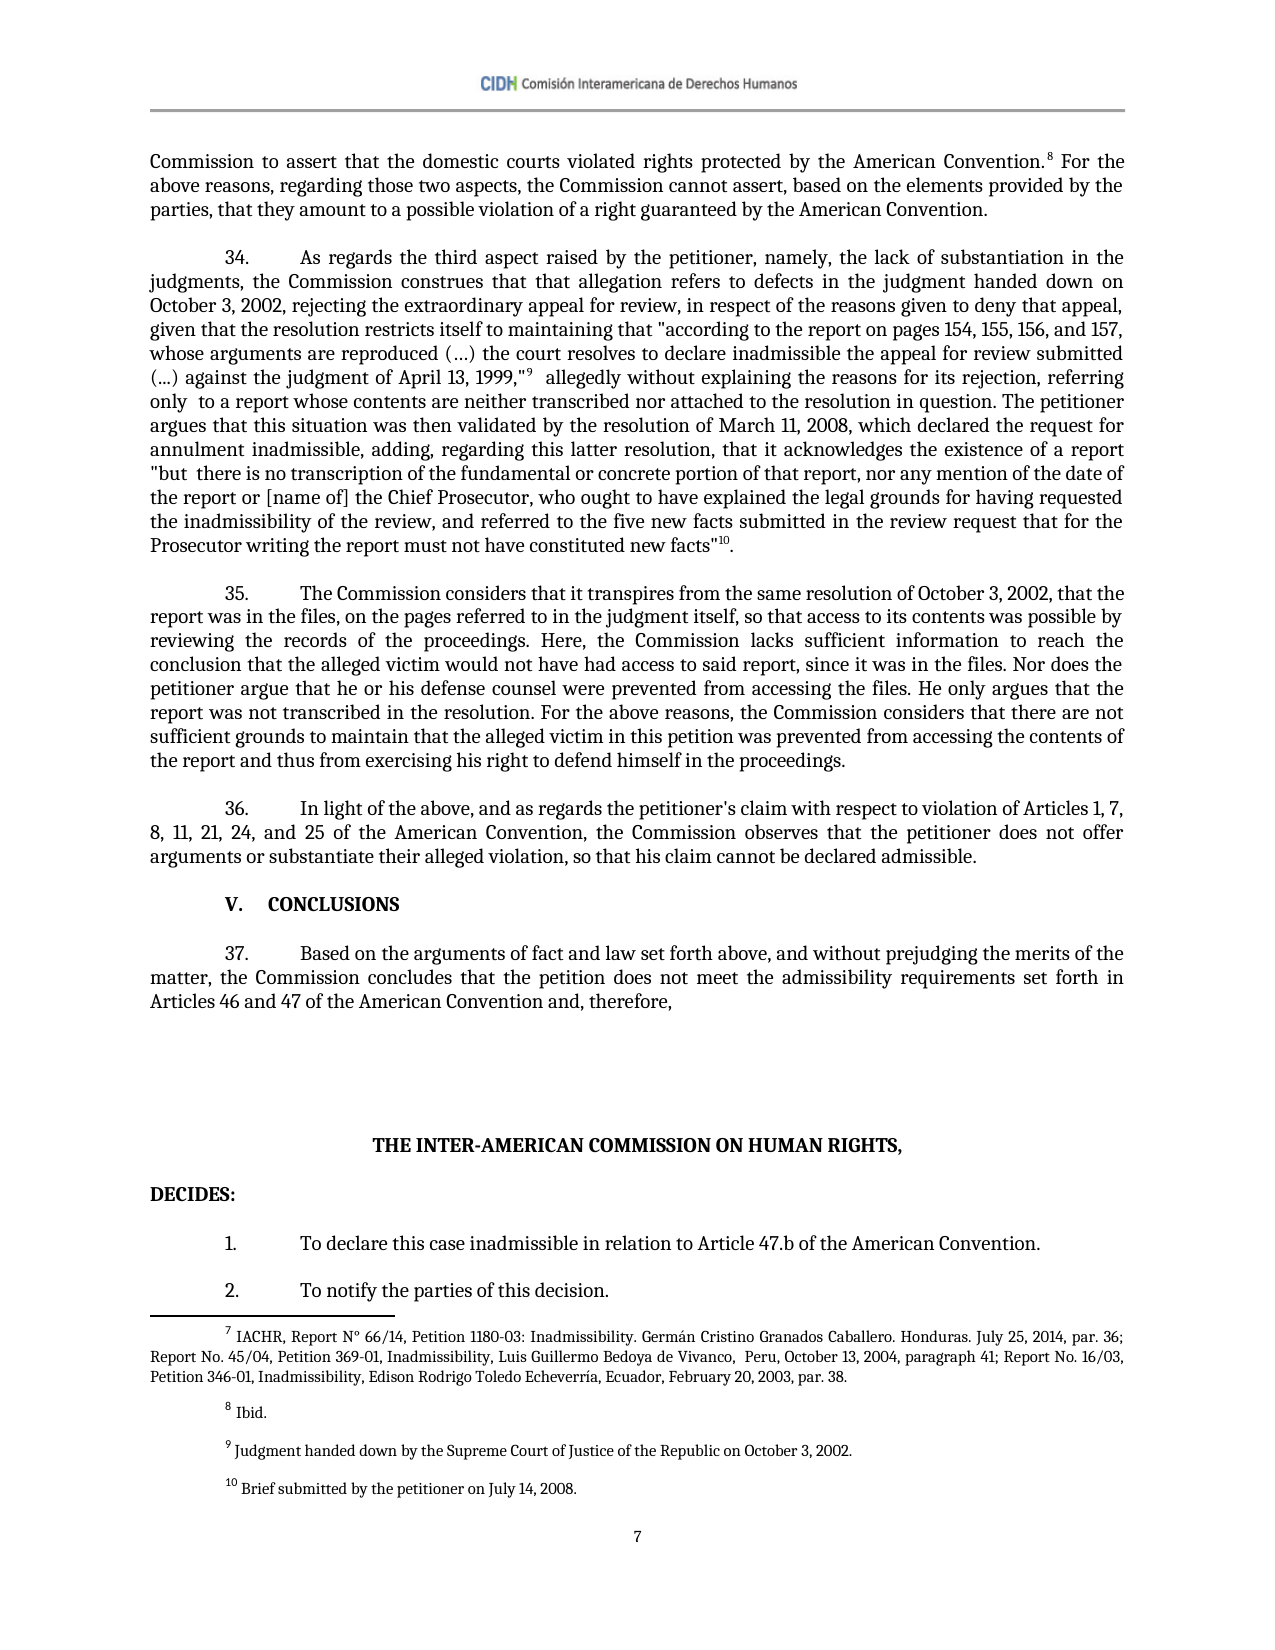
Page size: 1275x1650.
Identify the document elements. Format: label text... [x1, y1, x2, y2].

list Based on the arguments of fact and law set forth above, and without prejudging the merits of the matter, the Commission concludes that the petition does not meet the admissibility requirements set forth in Articles 46 and 47 of the American Convention and, therefore, [150, 942, 1125, 1013]
list To notify the parties of this decision. [150, 1279, 1125, 1303]
text DECIDES: [150, 1182, 1125, 1206]
picture [475, 75, 800, 93]
list To declare this case inadmissible in relation to Article 47.b of the American Convention. [150, 1231, 1125, 1255]
list In light of the above, and as regards the petitioner's claim with respect to violation of Articles 1, 7, 8, 11, 21, 24, and 25 of the American Convention, the Commission observes that the petitioner does not offer arguments or substantiate their alleged violation, so that his claim cannot be declared admissible. [150, 797, 1125, 869]
list As regards the third aspect raised by the petitioner, namely, the lack of substantiation in the judgments, the Commission construes that that allegation refers to defects in the judgment handed down on October 3, 2002, rejecting the extraordinary appeal for review, in respect of the reasons given to deny that appeal, given that the resolution restricts itself to maintaining that "according to the report on pages 154, 155, 156, and 157, whose arguments are reproduced (…) the court resolves to declare inadmissible the appeal for review submitted (...) against the judgment of April 13, 1999," allegedly without explaining the reasons for its rejection, referring only to a report whose contents are neither transcribed nor attached to the resolution in question. The petitioner argues that this situation was then validated by the resolution of March 11, 2008, which declared the request for annulment inadmissible, adding, regarding this latter resolution, that it acknowledges the existence of a report "but there is no transcription of the fundamental or concrete portion of that report, nor any mention of the date of the report or [name of] the Chief Prosecutor, who ought to have explained the legal grounds for having requested the inadmissibility of the review, and referred to the five new facts submitted in the review request that for the Prosecutor writing the report must not have constituted new facts". [150, 246, 1125, 557]
text V. CONCLUSIONS [150, 893, 1125, 917]
text THE INTER-AMERICAN COMMISSION ON HUMAN RIGHTS, [150, 1133, 1125, 1157]
list The Commission considers that it transpires from the same resolution of October 3, 2002, that the report was in the files, on the pages referred to in the judgment itself, so that access to its contents was possible by reviewing the records of the proceedings. Here, the Commission lacks sufficient information to reach the conclusion that the alleged victim would not have had access to said report, since it was in the files. Nor does the petitioner argue that he or his defense counsel were prevented from accessing the files. He only argues that the report was not transcribed in the resolution. For the above reasons, the Commission considers that there are not sufficient grounds to maintain that the alleged victim in this petition was prevented from accessing the contents of the report and thus from exercising his right to defend himself in the proceedings. [150, 581, 1125, 773]
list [150, 150, 1125, 222]
